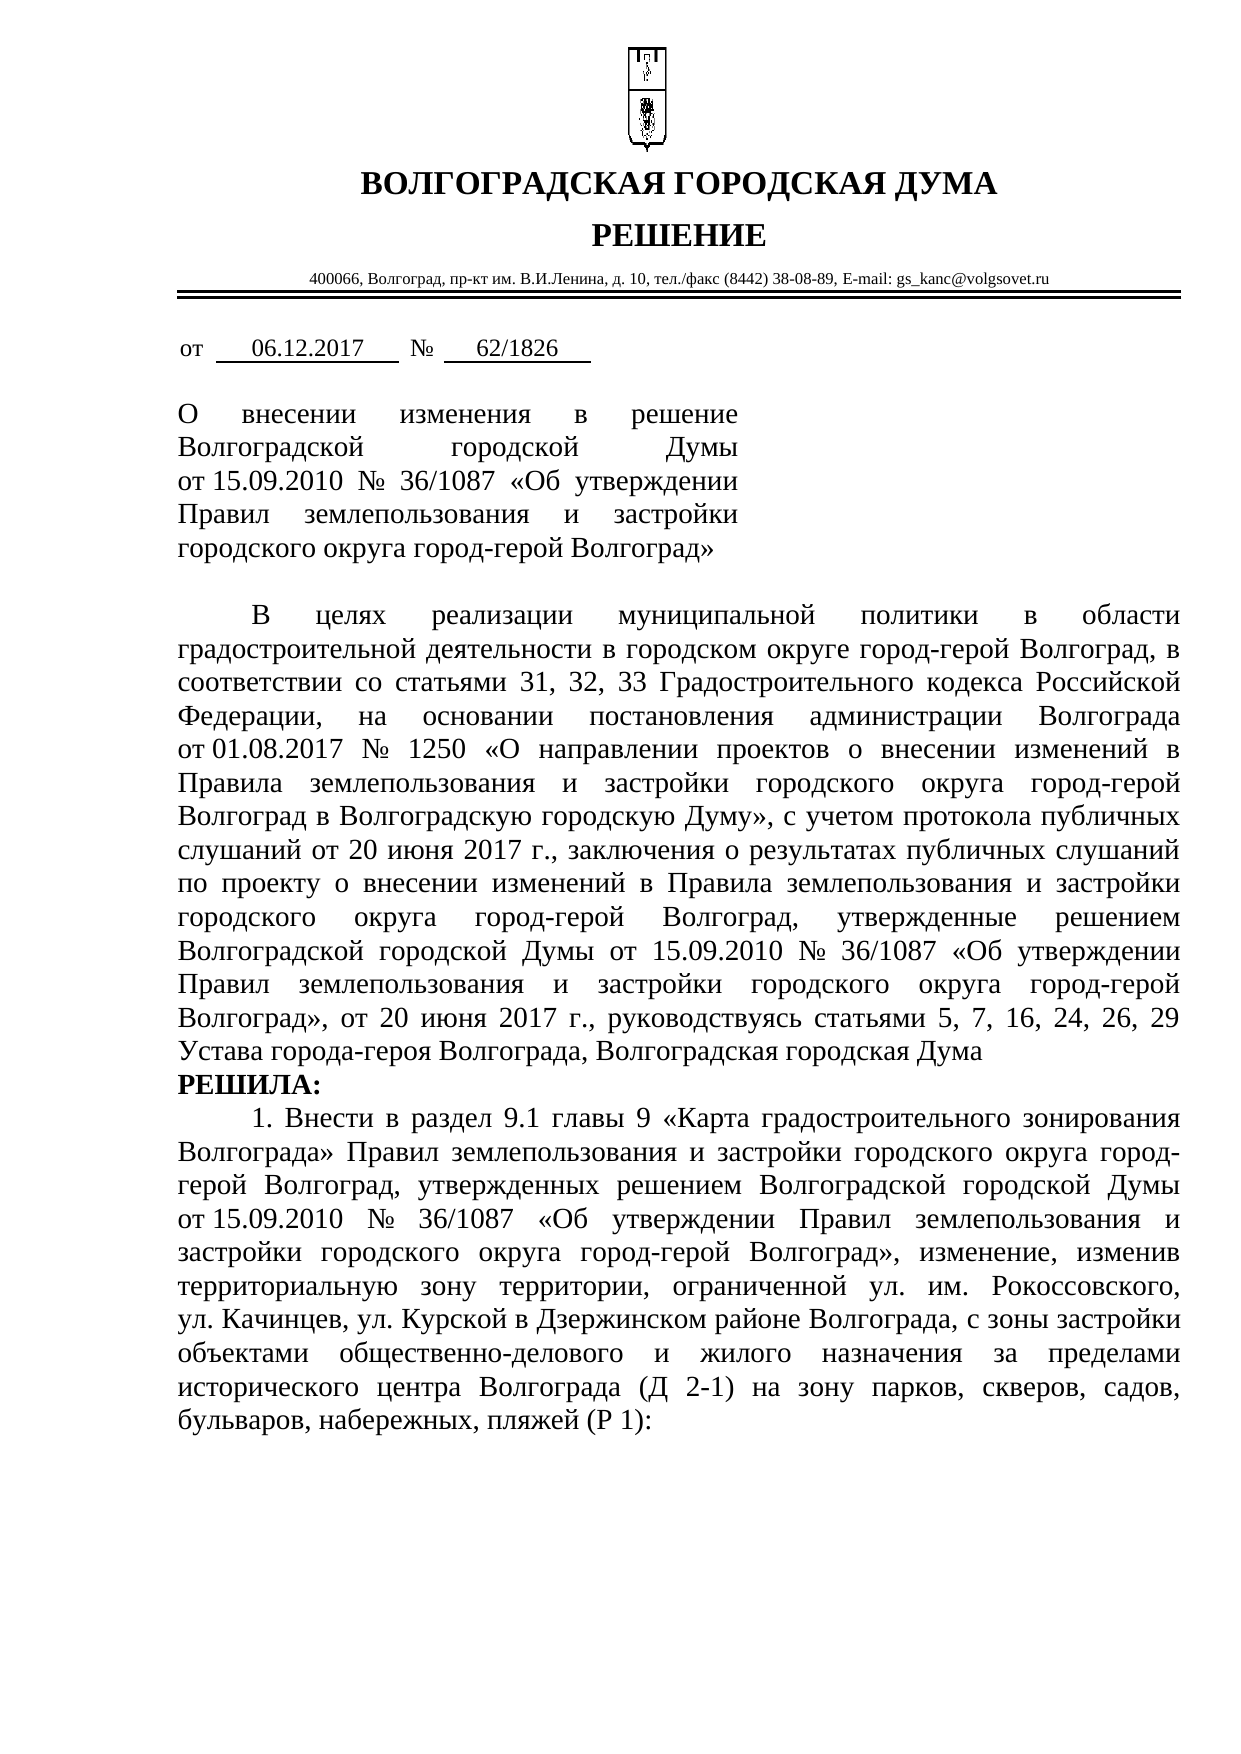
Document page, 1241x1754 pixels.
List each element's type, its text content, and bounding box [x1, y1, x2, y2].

text РЕШИЛА: [177, 1067, 1181, 1100]
text ВОЛГОГРАДСКая городская дума [177, 163, 1181, 201]
text О внесении изменения в решение Волгоградской городской Думы от 15.09.2010 № 36/1087 «Об утверждении Правил землепользования и застройки городского округа город-герой Волгоград» [177, 396, 738, 564]
text 400066, Волгоград, пр-кт им. В.И.Ленина, д. 10, тел./факс (8442) 38-08-89, E-mail: gs_kanc@volgsovet.ru [177, 268, 1181, 290]
table_header 62/1826 [444, 333, 591, 361]
text РЕШЕНИЕ [177, 216, 1181, 254]
table_header № [399, 333, 444, 361]
text В целях реализации муниципальной политики в области градостроительной деятельности в городском округе город-герой Волгоград, в соответствии со статьями 31, 32, 33 Градостроительного кодекса Российской Федерации, на основании постановления администрации Волгограда от 01.08.2017 № 1250 «О направлении проектов о внесении изменений в Правила землепользования и застройки городского округа город-герой Волгоград в Волгоградскую городскую Думу», с учетом протокола публичных слушаний от 20 июня 2017 г., заключения о результатах публичных слушаний по проекту о внесении изменений в Правила землепользования и застройки городского округа город-герой Волгоград, утвержденные решением Волгоградской городской Думы от 15.09.2010 № 36/1087 «Об утверждении Правил землепользования и застройки городского округа город-герой Волгоград», от 20 июня 2017 г., руководствуясь статьями 5, 7, 16, 24, 26, 29 Устава города-героя Волгограда, Волгоградская городская Дума [177, 597, 1181, 1067]
table_header 06.12.2017 [216, 333, 399, 361]
text 1. Внести в раздел 9.1 главы 9 «Карта градостроительного зонирования Волгограда» Правил землепользования и застройки городского округа город-герой Волгоград, утвержденных решением Волгоградской городской Думы от 15.09.2010 № 36/1087 «Об утверждении Правил землепользования и застройки городского округа город-герой Волгоград», изменение, изменив территориальную зону территории, ограниченной ул. им. Рокоссовского, ул. Качинцев, ул. Курской в Дзержинском районе Волгограда, с зоны застройки объектами общественно-делового и жилого назначения за пределами исторического центра Волгограда (Д 2-1) на зону парков, скверов, садов, бульваров, набережных, пляжей (Р 1): [177, 1100, 1181, 1436]
table_header от [166, 333, 216, 361]
